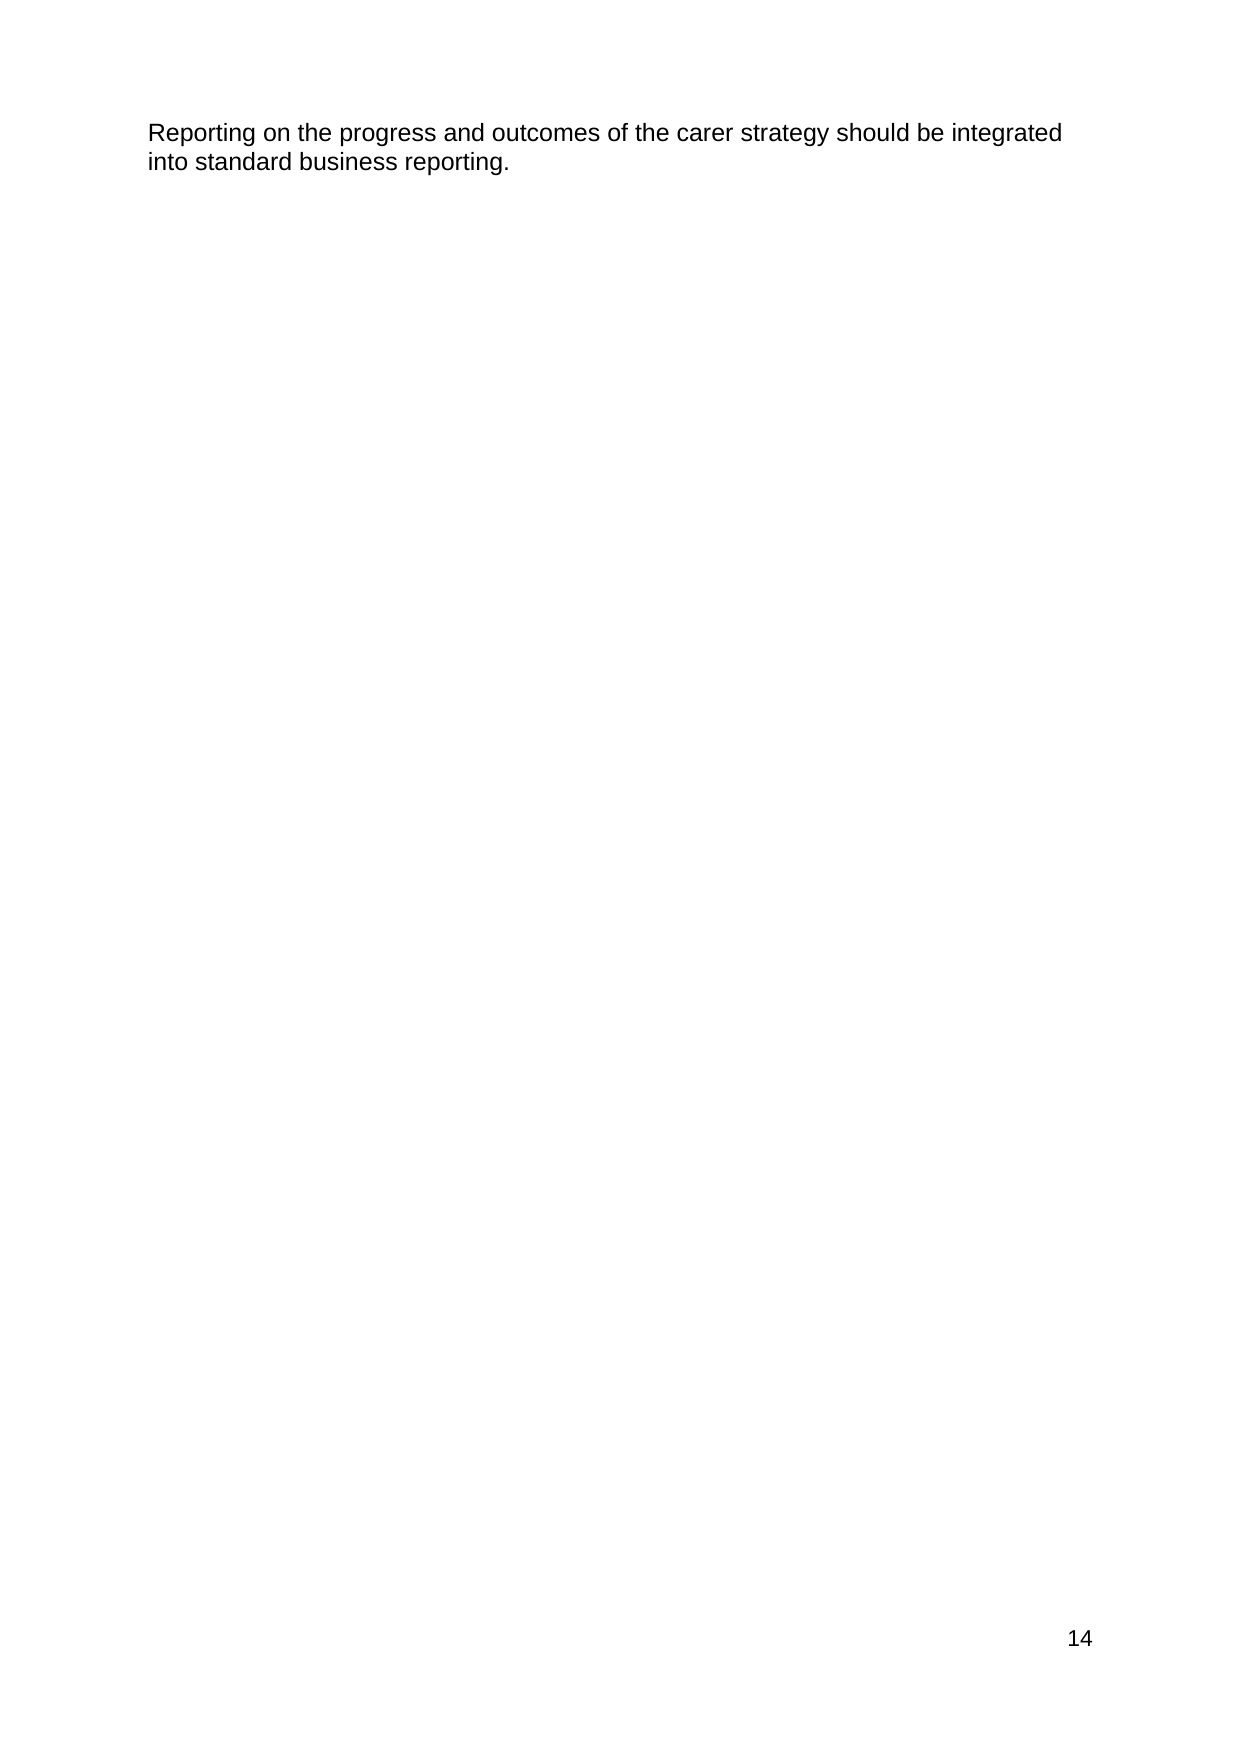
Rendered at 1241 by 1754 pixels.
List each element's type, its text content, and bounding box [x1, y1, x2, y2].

text Reporting on the progress and outcomes of the carer strategy should be integrated into standard business reporting. [148, 118, 1092, 176]
